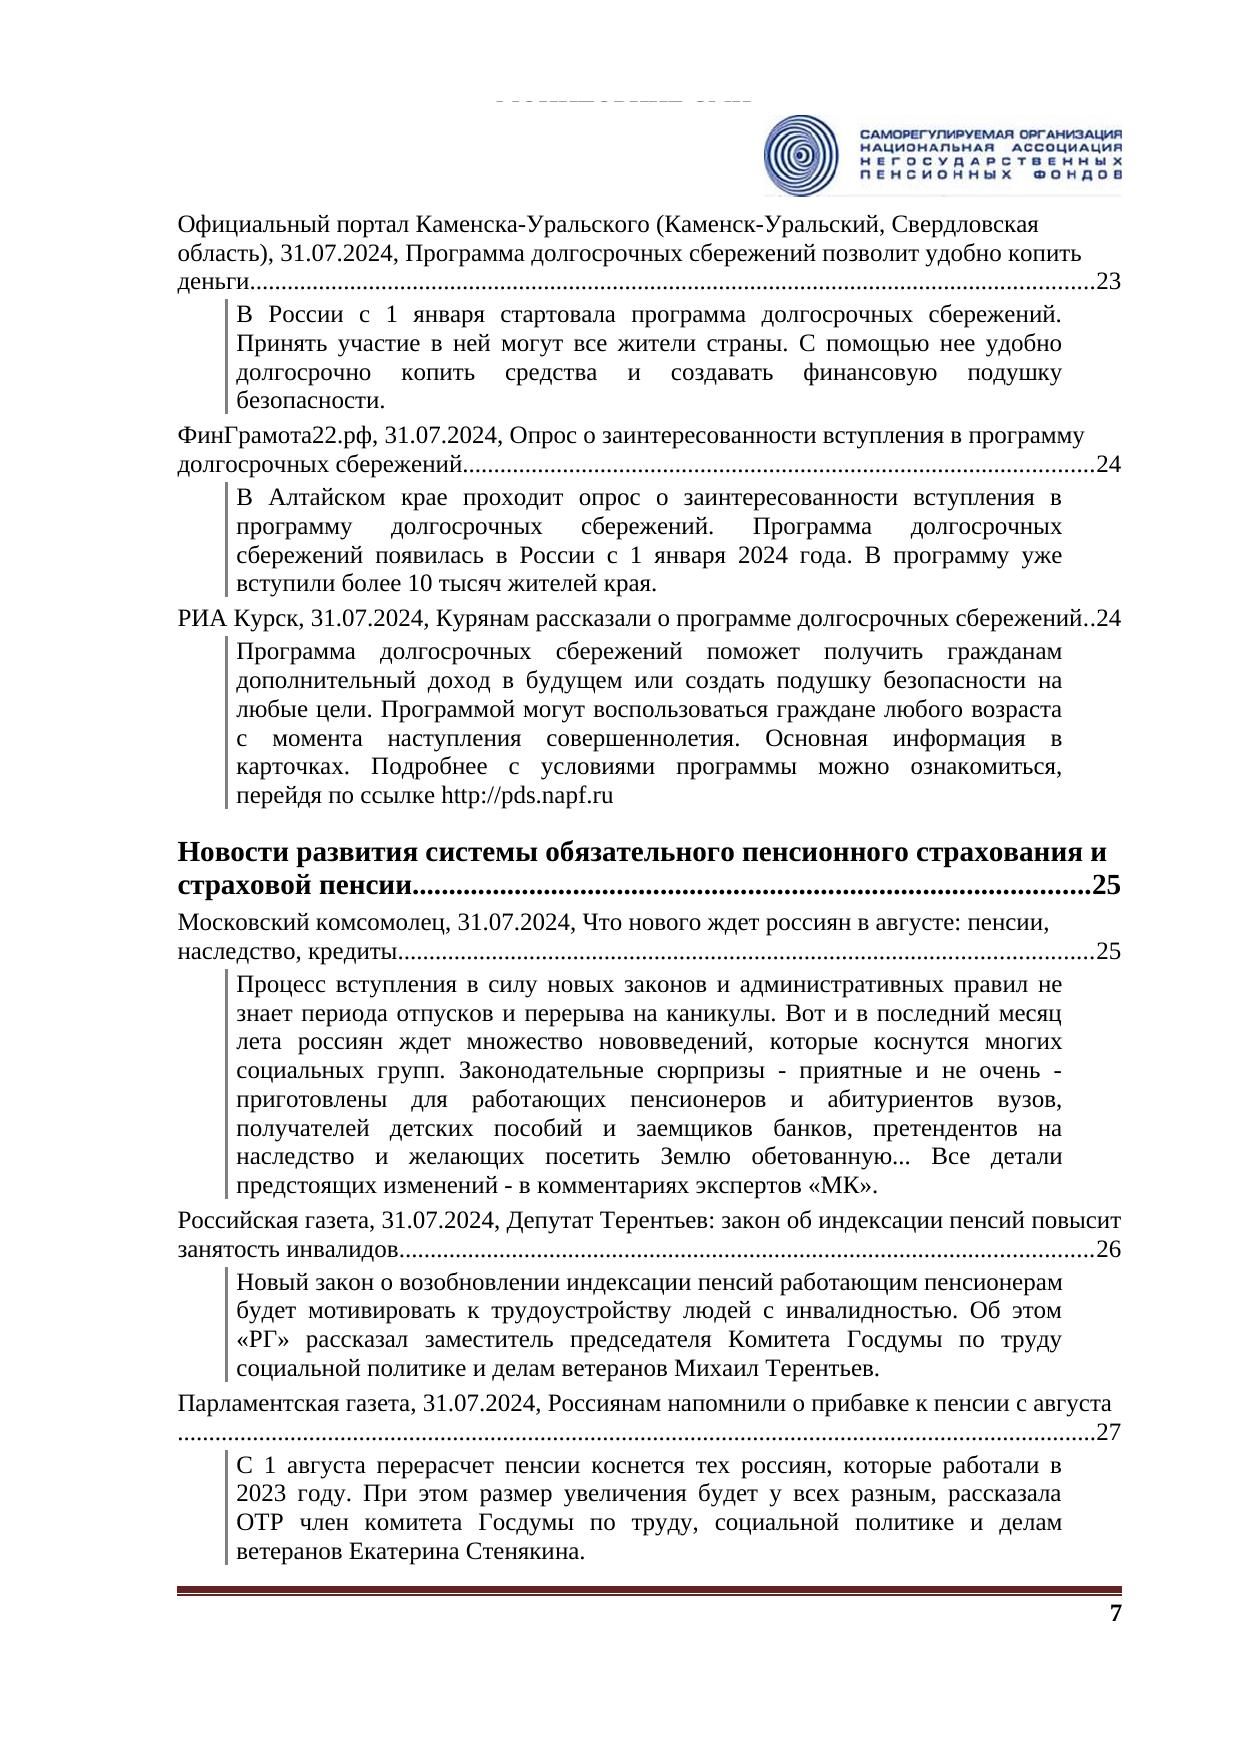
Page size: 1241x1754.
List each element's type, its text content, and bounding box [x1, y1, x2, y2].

picture [764, 115, 1122, 197]
text Официальный портал Каменска-Уральского (Каменск-Уральский, Свердловская область), 31.07.2024, Программа долгосрочных сбережений позволит удобно копить деньги 23 [177, 209, 1122, 295]
text Процесс вступления в силу новых законов и административных правил не знает периода отпусков и перерыва на каникулы. Вот и в последний месяц лета россиян ждет множество нововведений, которые коснутся многих социальных групп. Законодательные сюрпризы - приятные и не очень - приготовлены для работающих пенсионеров и абитуриентов вузов, получателей детских пособий и заемщиков банков, претендентов на наследство и желающих посетить Землю обетованную... Все детали предстоящих изменений - в комментариях экспертов «МК». 25 [228, 969, 1063, 1199]
text В России с 1 января стартовала программа долгосрочных сбережений. Принять участие в ней могут все жители страны. С помощью нее удобно долгосрочно копить средства и создавать финансовую подушку безопасности. 23 [228, 299, 1063, 414]
text Новый закон о возобновлении индексации пенсий работающим пенсионерам будет мотивировать к трудоустройству людей с инвалидностью. Об этом «РГ» рассказал заместитель председателя Комитета Госдумы по труду социальной политике и делам ветеранов Михаил Терентьев. 26 [228, 1267, 1063, 1382]
text Парламентская газета, 31.07.2024, Россиянам напомнили о прибавке к пенсии с августа 27 [177, 1388, 1122, 1446]
text Новости развития системы обязательного пенсионного страхования и страховой пенсии 25 [177, 834, 1122, 901]
text РИА Курск, 31.07.2024, Курянам рассказали о программе долгосрочных сбережений 24 [177, 603, 1122, 632]
text В Алтайском крае проходит опрос о заинтересованности вступления в программу долгосрочных сбережений. Программа долгосрочных сбережений появилась в России с 1 января 2024 года. В программу уже вступили более 10 тысяч жителей края. 24 [228, 482, 1063, 597]
text Программа долгосрочных сбережений поможет получить гражданам дополнительный доход в будущем или создать подушку безопасности на любые цели. Программой могут воспользоваться граждане любого возраста с момента наступления совершеннолетия. Основная информация в карточках. Подробнее с условиями программы можно ознакомиться, перейдя по ссылке http://pds.napf.ru 24 [228, 636, 1063, 809]
text С 1 августа перерасчет пенсии коснется тех россиян, которые работали в 2023 году. При этом размер увеличения будет у всех разным, рассказала ОТР член комитета Госдумы по труду, социальной политике и делам ветеранов Екатерина Стенякина. 27 [228, 1450, 1063, 1565]
text Московский комсомолец, 31.07.2024, Что нового ждет россиян в августе: пенсии, наследство, кредиты 25 [177, 907, 1122, 965]
text ФинГрамота22.рф, 31.07.2024, Опрос о заинтересованности вступления в программу долгосрочных сбережений 24 [177, 421, 1122, 478]
text Российская газета, 31.07.2024, Депутат Терентьев: закон об индексации пенсий повысит занятость инвалидов 26 [177, 1205, 1122, 1263]
